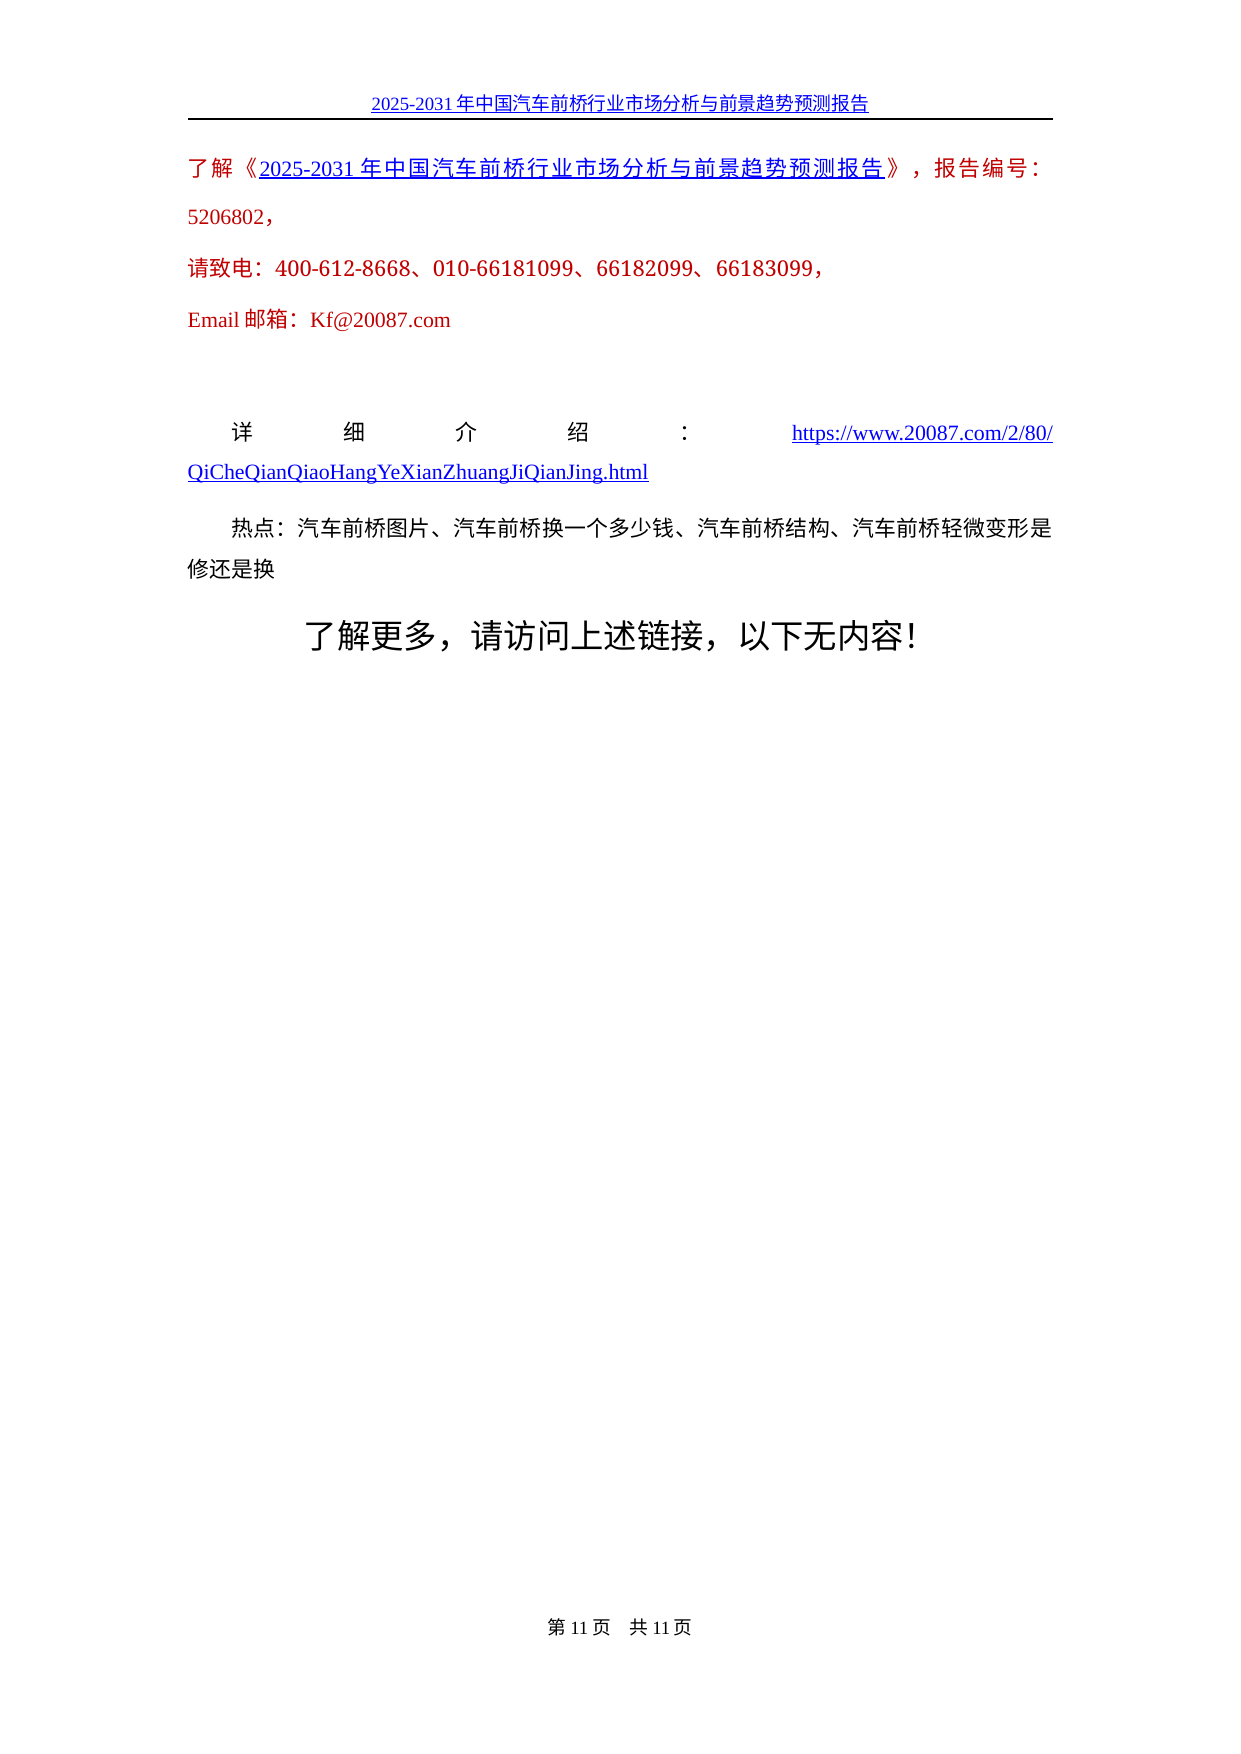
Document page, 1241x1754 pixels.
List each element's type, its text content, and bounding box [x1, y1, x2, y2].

text Email邮箱：Kf@20087.com [187, 302, 1053, 334]
text 详细介绍：https://www.20087.com/2/80/QiCheQianQiaoHangYeXianZhuangJiQianJing.html [187, 415, 1053, 488]
text 热点：汽车前桥图片、汽车前桥换一个多少钱、汽车前桥结构、汽车前桥轻微变形是修还是换 [187, 511, 1053, 584]
text 了解《2025-2031年中国汽车前桥行业市场分析与前景趋势预测报告》，报告编号：5206802， [187, 150, 1053, 231]
title 了解更多，请访问上述链接，以下无内容！ [187, 601, 1053, 666]
text 请致电：400-612-8668、010-66181099、66182099、66183099， [187, 251, 1053, 283]
